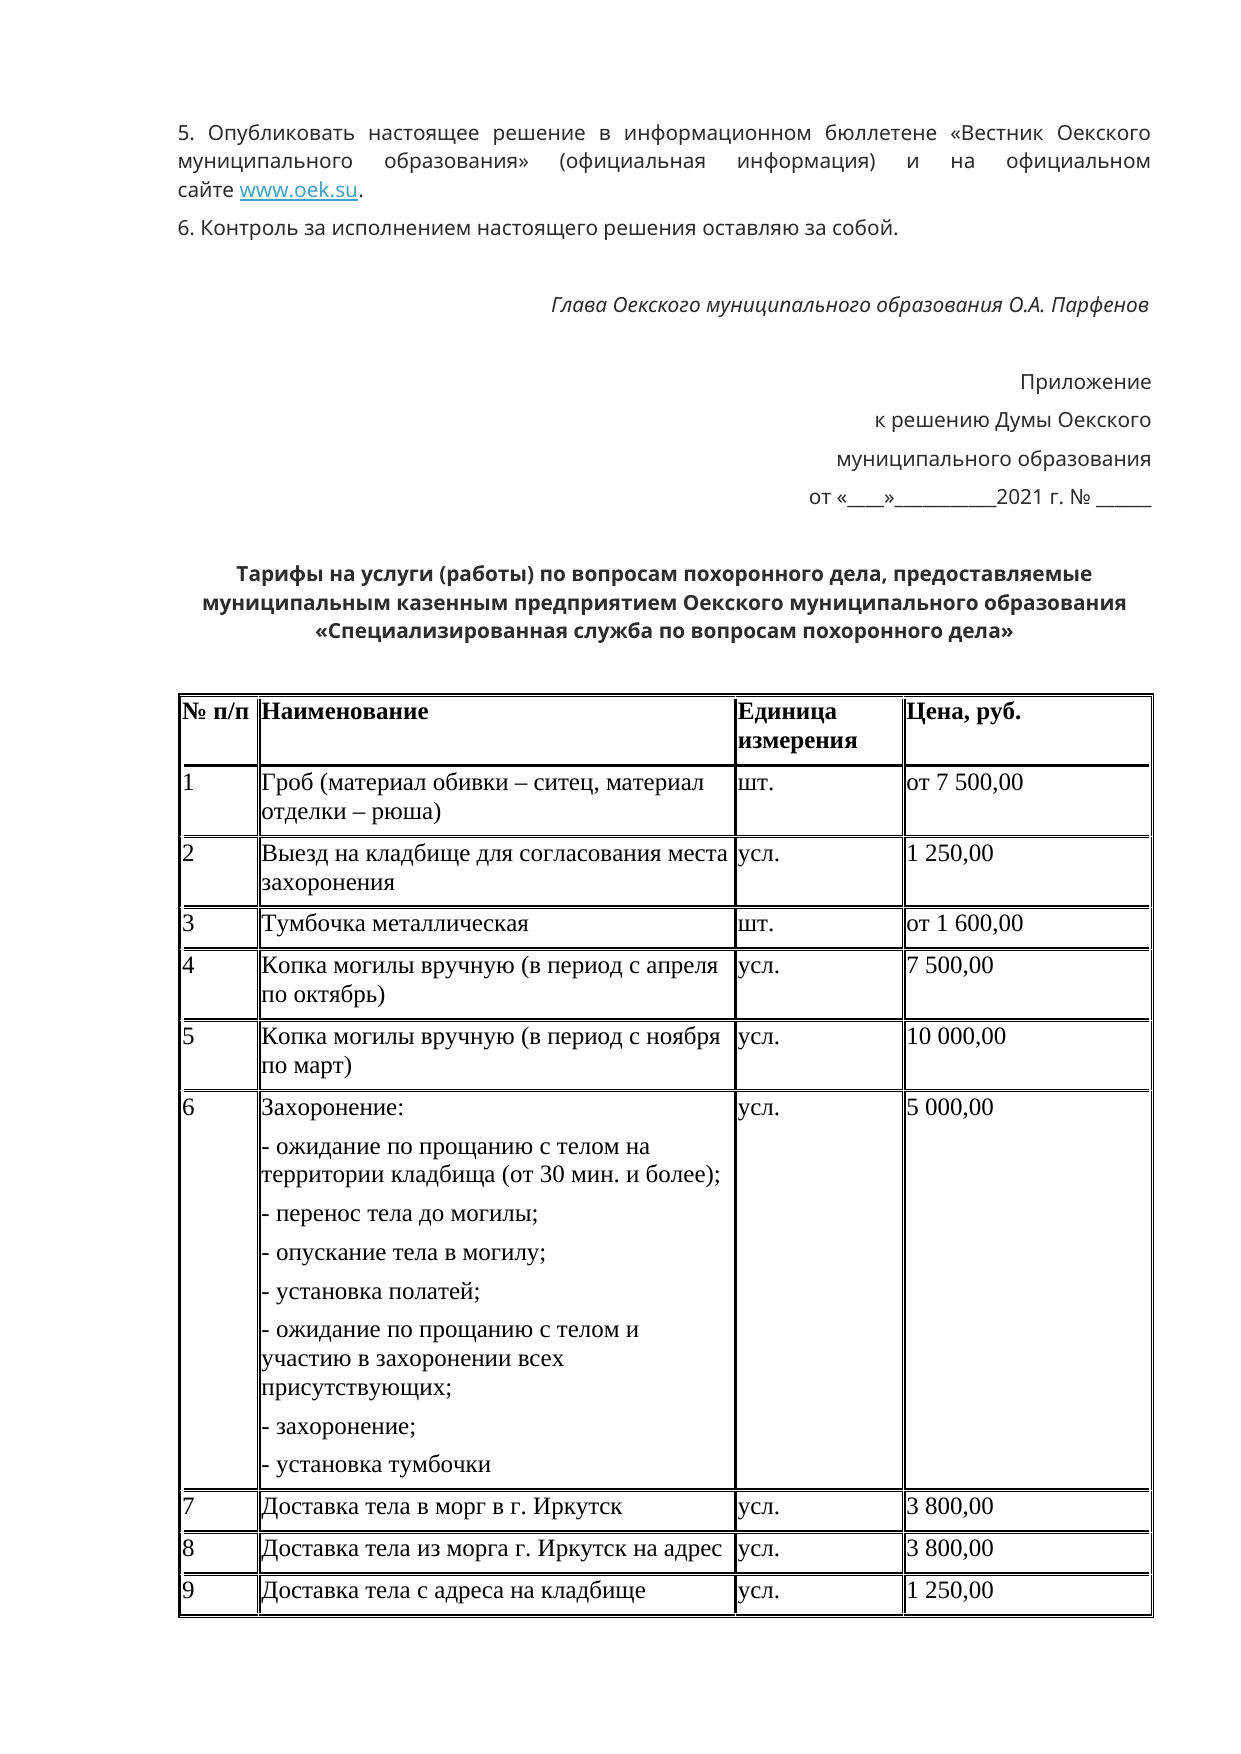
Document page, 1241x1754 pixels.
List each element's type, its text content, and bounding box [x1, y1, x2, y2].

table_cell Захоронение: - ожидание по прощанию с телом на территории кладбища (от 30 мин. и более); - перенос тела до могилы; - опускание тела в могилу; - установка полатей; - ожидание по прощанию с телом и участию в захоронении всех присутствующих; - захоронение; - установка тумбочки [261, 1092, 734, 1488]
text 6. Контроль за исполнением настоящего решения оставляю за собой. [177, 213, 1152, 242]
table_cell 1 250,00 [906, 835, 1151, 905]
table_cell 8 [181, 1530, 257, 1572]
table_cell усл. [737, 1534, 902, 1572]
text Тарифы на услуги (работы) по вопросам похоронного дела, предоставляемые муниципальным казенным предприятием Оекского муниципального образования «Специализированная служба по вопросам похоронного дела» [177, 559, 1152, 645]
table_cell 1 [181, 764, 257, 834]
table_header Наименование [259, 697, 735, 764]
text Глава Оекского муниципального образования О.А. Парфенов [177, 290, 1152, 319]
table_cell 5 000,00 [904, 1089, 1152, 1488]
table_cell шт. [737, 909, 902, 947]
table_cell 3 800,00 [906, 1488, 1151, 1530]
table_cell 3 [181, 905, 257, 947]
table_cell Гроб (материал обивки – ситец, материал отделки – рюша) [261, 767, 734, 834]
table_cell шт. [737, 767, 902, 834]
text от «____»___________2021 г. № ______ [177, 482, 1152, 511]
table_cell 9 [181, 1572, 259, 1614]
text Приложение [177, 367, 1152, 396]
text муниципального образования [177, 444, 1152, 472]
table_cell 5 [181, 1018, 257, 1089]
table_cell Тумбочка металлическая [261, 909, 734, 947]
table_header Цена, руб. [904, 697, 1151, 764]
table_cell от 1 600,00 [906, 905, 1151, 947]
table_cell Выезд на кладбище для согласования места захоронения [261, 838, 734, 905]
table_cell 2 [181, 835, 257, 905]
table_cell усл. [737, 1492, 902, 1530]
table_header № п/п [181, 695, 259, 764]
table_cell Доставка тела из морга г. Иркутск на адрес [261, 1534, 734, 1572]
table_cell Копка могилы вручную (в период с апреля по октябрь) [261, 951, 734, 1018]
table_cell 7 [181, 1488, 257, 1530]
table_cell Доставка тела с адреса на кладбище [259, 1576, 735, 1614]
table_cell 4 [181, 947, 257, 1018]
table_header Единица измерения [735, 695, 904, 764]
table_cell 1 250,00 [904, 1572, 1151, 1614]
table_cell 6 [180, 1089, 259, 1488]
text к решению Думы Оекского [177, 406, 1152, 434]
table_cell 7 500,00 [906, 947, 1151, 1018]
table_cell усл. [737, 1092, 902, 1488]
table_cell от 7 500,00 [906, 764, 1151, 834]
table_cell 3 800,00 [906, 1530, 1151, 1572]
table_cell усл. [737, 1022, 902, 1089]
table_cell 10 000,00 [906, 1018, 1151, 1089]
table_cell усл. [737, 838, 902, 905]
table_cell Доставка тела в морг в г. Иркутск [261, 1492, 734, 1530]
table_cell Копка могилы вручную (в период с ноября по март) [261, 1022, 734, 1089]
table_cell усл. [737, 951, 902, 1018]
table_cell усл. [735, 1572, 904, 1614]
text 5. Опубликовать настоящее решение в информационном бюллетене «Вестник Оекского муниципального образования» (официальная информация) и на официальном сайте www.oek.su. [177, 118, 1152, 203]
